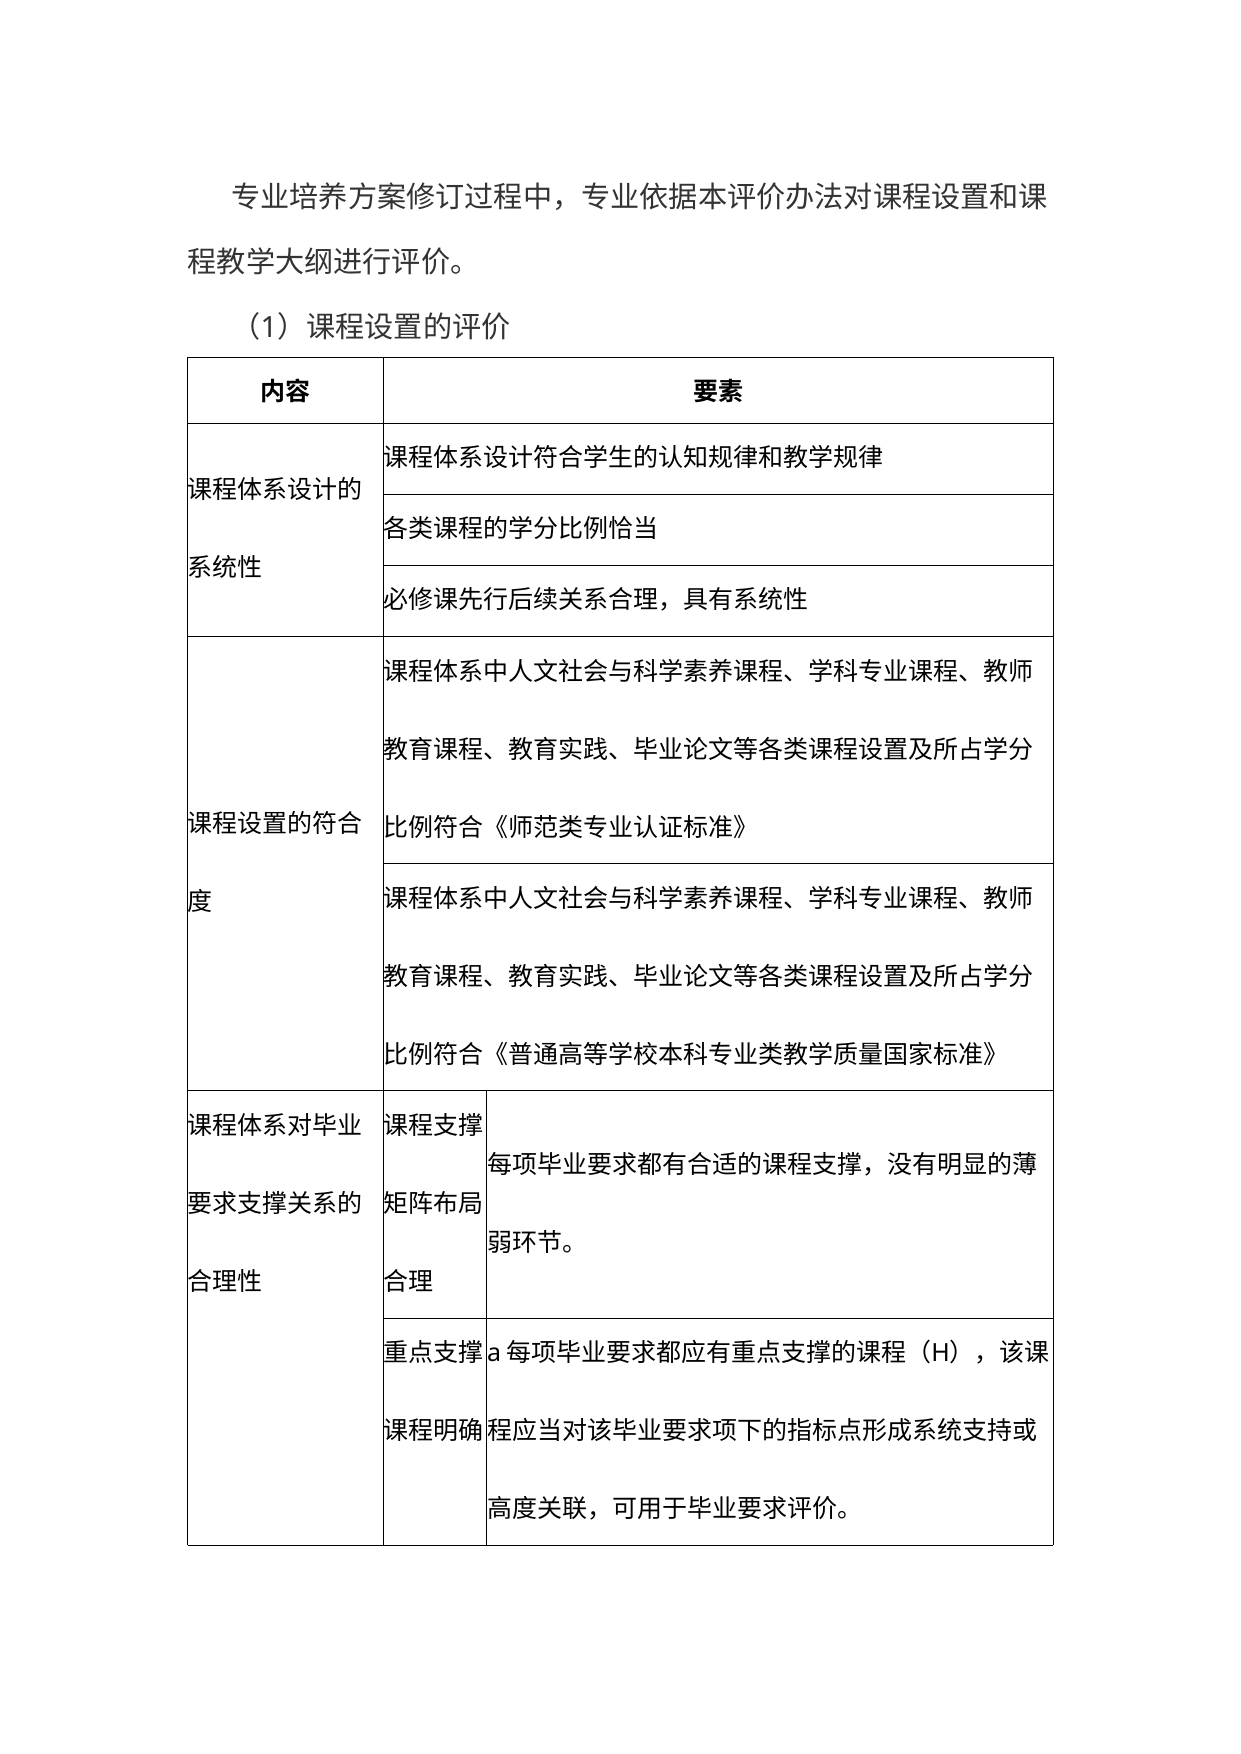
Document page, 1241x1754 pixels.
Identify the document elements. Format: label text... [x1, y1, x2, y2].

table_cell 课程体系中人文社会与科学素养课程、学科专业课程、教师教育课程、教育实践、毕业论文等各类课程设置及所占学分比例符合《普通高等学校本科专业类教学质量国家标准》 [384, 864, 1053, 1090]
table_header 内容 [188, 358, 383, 422]
table_cell 课程体系设计的系统性 [188, 424, 383, 636]
table_cell 课程体系中人文社会与科学素养课程、学科专业课程、教师教育课程、教育实践、毕业论文等各类课程设置及所占学分比例符合《师范类专业认证标准》 [384, 637, 1053, 863]
table_cell 必修课先行后续关系合理，具有系统性 [384, 566, 1053, 636]
table_cell 重点支撑课程明确 [384, 1319, 486, 1544]
table_cell 每项毕业要求都有合适的课程支撑，没有明显的薄弱环节。 [487, 1091, 1053, 1317]
text （1）课程设置的评价 [187, 292, 1053, 357]
table_cell a每项毕业要求都应有重点支撑的课程（H），该课程应当对该毕业要求项下的指标点形成系统支持或高度关联，可用于毕业要求评价。 [487, 1319, 1053, 1544]
table_header 要素 [384, 358, 1053, 422]
table_cell 各类课程的学分比例恰当 [384, 495, 1053, 565]
text 专业培养方案修订过程中，专业依据本评价办法对课程设置和课程教学大纲进行评价。 [187, 162, 1053, 292]
table_cell 课程支撑矩阵布局合理 [384, 1091, 486, 1317]
table_cell 课程体系设计符合学生的认知规律和教学规律 [384, 424, 1053, 494]
table_cell 课程体系对毕业要求支撑关系的合理性 [188, 1091, 383, 1544]
table_cell 课程设置的符合度 [188, 637, 383, 1090]
